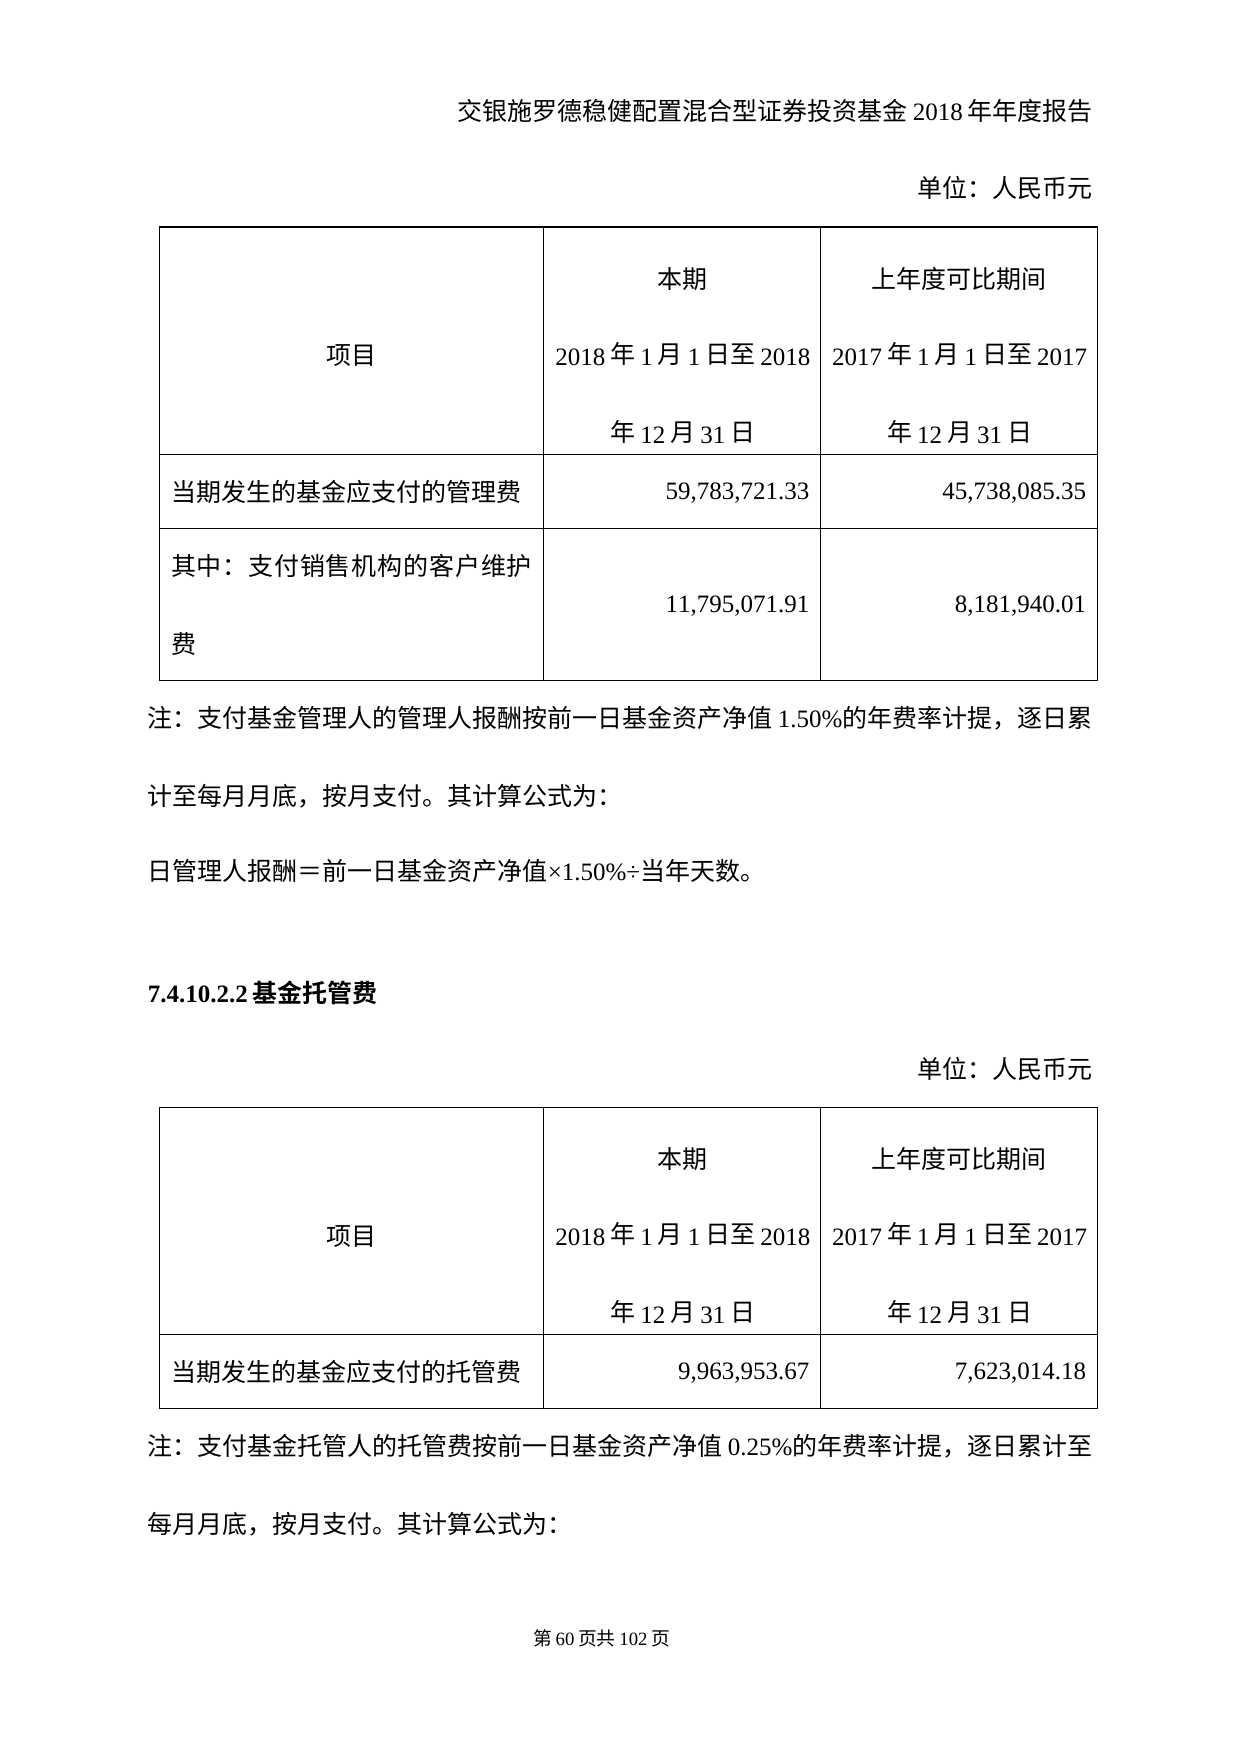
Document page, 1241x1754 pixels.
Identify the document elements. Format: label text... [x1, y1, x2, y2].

table_cell 59,783,721.33 [544, 455, 820, 528]
table_cell 8,181,940.01 [821, 529, 1097, 680]
text 日管理人报酬＝前一日基金资产净值×1.50%÷当年天数。 [148, 837, 1092, 902]
table_header 本期 2018年1月1日至2018年12月31日 [544, 228, 820, 454]
text 注：支付基金管理人的管理人报酬按前一日基金资产净值1.50%的年费率计提，逐日累计至每月月底，按月支付。其计算公式为： [148, 684, 1092, 827]
text 单位：人民币元 [149, 154, 1092, 219]
table_cell 当期发生的基金应支付的托管费 [160, 1335, 543, 1408]
table_cell 其中：支付销售机构的客户维护费 [160, 529, 543, 680]
table_header 本期 2018年1月1日至2018年12月31日 [544, 1108, 820, 1334]
table_cell 当期发生的基金应支付的管理费 [160, 455, 543, 528]
table_cell 11,795,071.91 [544, 529, 820, 680]
table_header 项目 [160, 228, 543, 454]
table_header 上年度可比期间 2017年1月1日至2017年12月31日 [821, 1108, 1097, 1334]
text 注：支付基金托管人的托管费按前一日基金资产净值0.25%的年费率计提，逐日累计至每月月底，按月支付。其计算公式为： [148, 1412, 1092, 1555]
text 单位：人民币元 [149, 1035, 1092, 1100]
table_cell 45,738,085.35 [821, 455, 1097, 528]
text 7.4.10.2.2基金托管费 [148, 959, 1092, 1024]
table_header 上年度可比期间 2017年1月1日至2017年12月31日 [821, 228, 1097, 454]
table_cell 9,963,953.67 [544, 1335, 820, 1408]
table_header 项目 [160, 1108, 543, 1334]
table_cell 7,623,014.18 [821, 1335, 1097, 1408]
